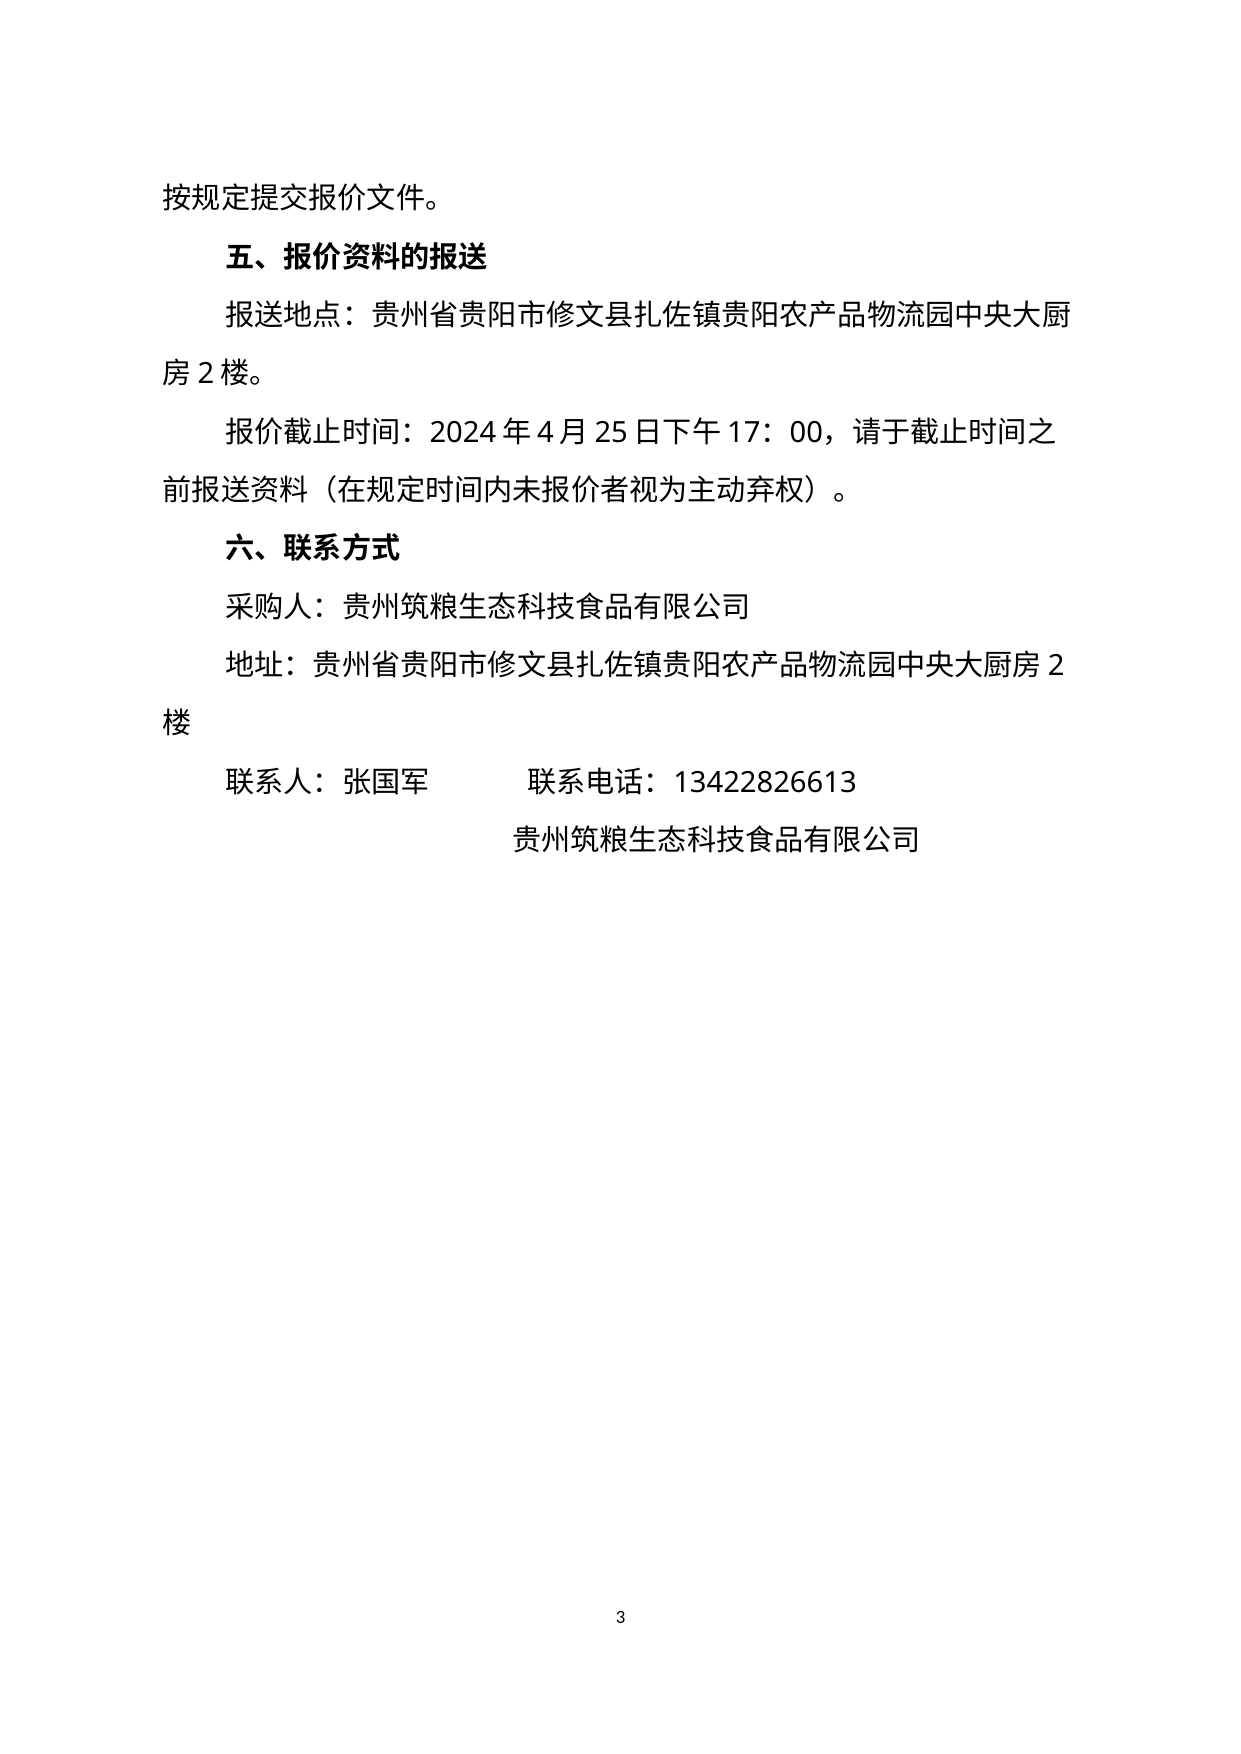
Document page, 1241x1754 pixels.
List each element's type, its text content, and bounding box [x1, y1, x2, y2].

text 贵州筑粮生态科技食品有限公司 [162, 804, 1078, 862]
text 报送地点：贵州省贵阳市修文县扎佐镇贵阳农产品物流园中央大厨房2楼。 [162, 279, 1078, 395]
text 地址：贵州省贵阳市修文县扎佐镇贵阳农产品物流园中央大厨房2楼 [162, 629, 1078, 745]
text 联系人：张国军 联系电话：13422826613 [162, 745, 1078, 804]
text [162, 162, 1078, 220]
text 六、联系方式 [162, 512, 1078, 570]
text 五、报价资料的报送 [162, 220, 1078, 279]
text 报价截止时间：2024年4月25日下午17：00，请于截止时间之前报送资料（在规定时间内未报价者视为主动弃权）。 [162, 395, 1078, 512]
text 采购人：贵州筑粮生态科技食品有限公司 [162, 570, 1078, 629]
